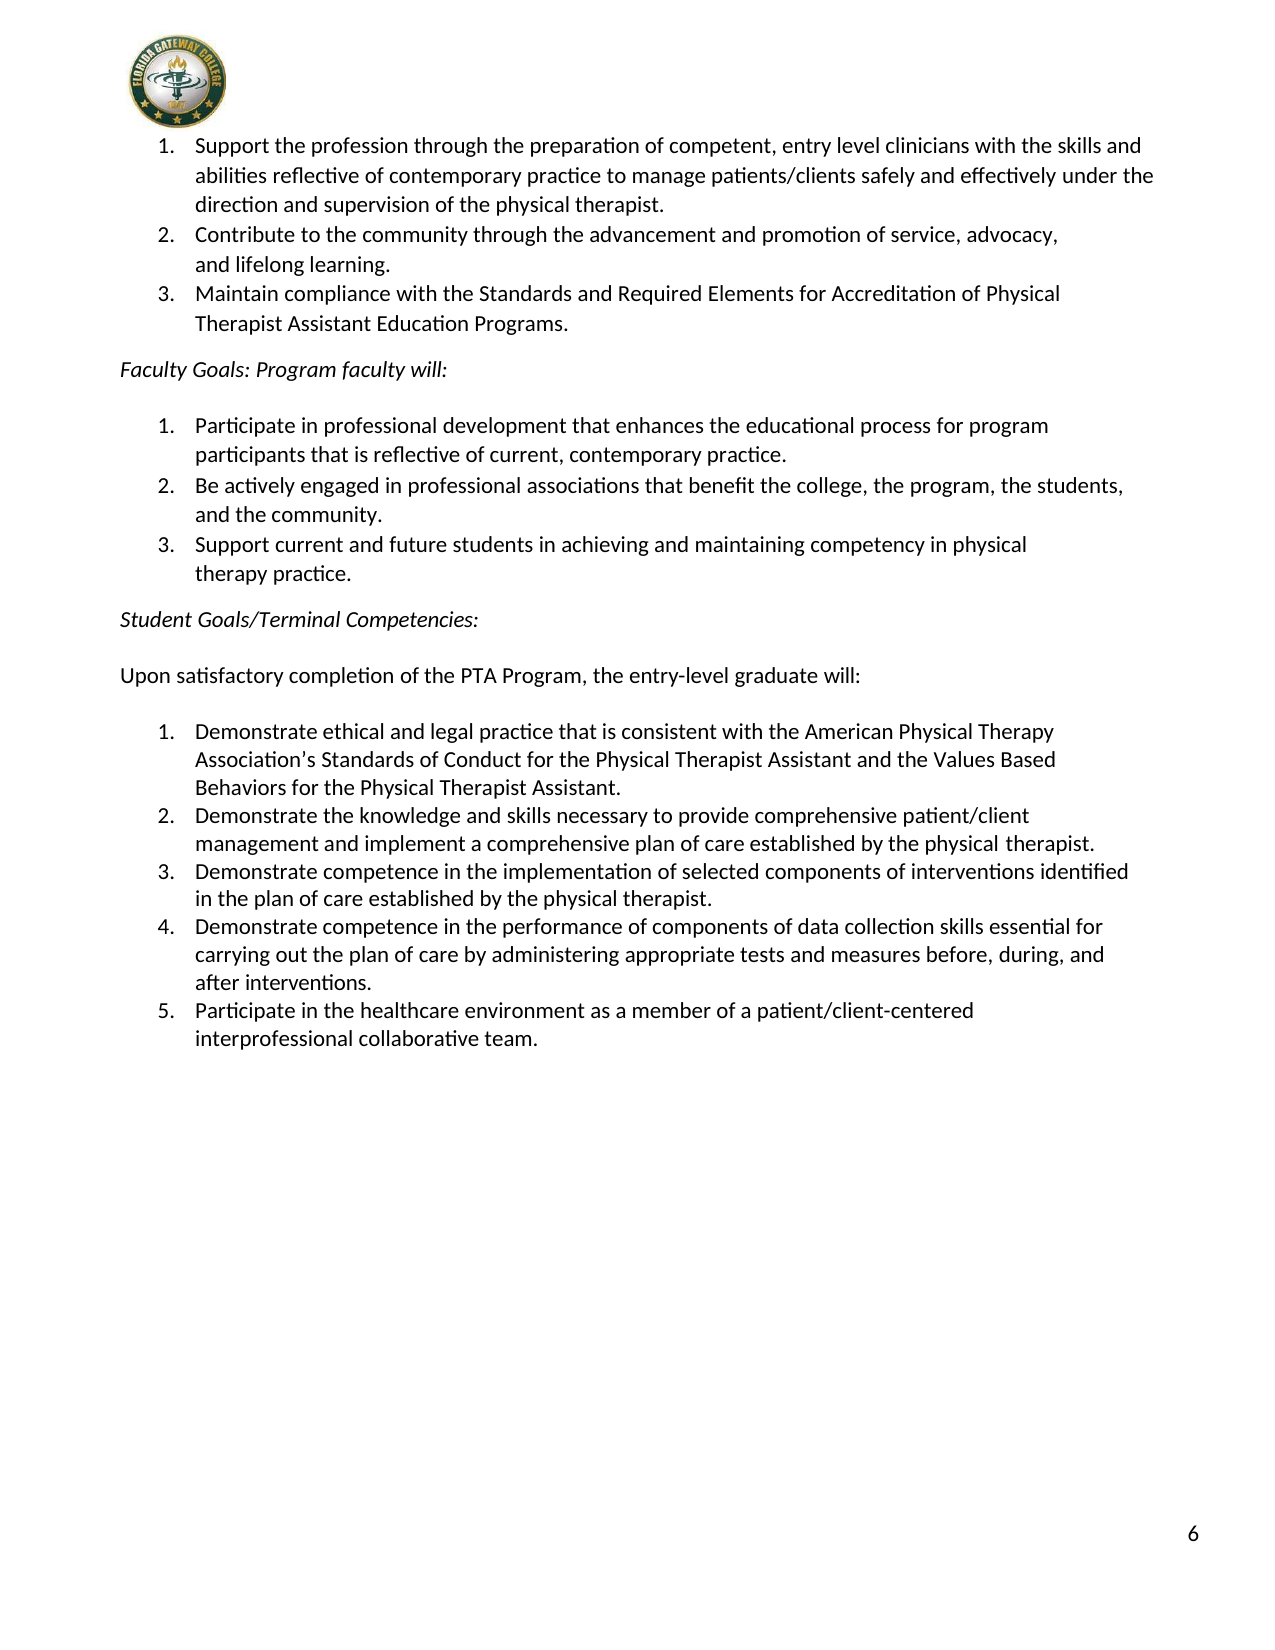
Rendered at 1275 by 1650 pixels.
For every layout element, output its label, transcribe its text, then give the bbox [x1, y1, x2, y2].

list Demonstrate competence in the performance of components of data collection skills essential for carrying out the plan of care by administering appropriate tests and measures before, during, and after interventions. [157, 912, 1154, 996]
text Upon satisfactory completion of the PTA Program, the entry-level graduate will: [120, 661, 1229, 689]
list Participate in the healthcare environment as a member of a patient/client-centered interprofessional collaborative team. [157, 996, 1137, 1052]
list Demonstrate ethical and legal practice that is consistent with the American Physical Therapy Association’s Standards of Conduct for the Physical Therapist Assistant and the Values Based Behaviors for the Physical Therapist Assistant. [157, 717, 1152, 801]
list Support the profession through the preparation of competent, entry level clinicians with the skills and abilities reflective of contemporary practice to manage patients/clients safely and effectively under the direction and supervision of the physical therapist. [157, 131, 1154, 219]
list Demonstrate the knowledge and skills necessary to provide comprehensive patient/client management and implement a comprehensive plan of care established by the physical therapist. [157, 801, 1157, 857]
text Faculty Goals: Program faculty will: [120, 355, 1229, 383]
list Participate in professional development that enhances the educational process for program participants that is reflective of current, contemporary practice. [157, 411, 1164, 468]
list Contribute to the community through the advancement and promotion of service, advocacy, and lifelong learning. [157, 220, 1094, 278]
text Student Goals/Terminal Competencies: [120, 606, 1229, 633]
list Demonstrate competence in the implementation of selected components of interventions identified in the plan of care established by the physical therapist. [157, 857, 1151, 912]
list Be actively engaged in professional associations that benefit the college, the program, the students, and the community. [157, 471, 1163, 528]
picture [125, 30, 227, 132]
list Support current and future students in achieving and maintaining competency in physical therapy practice. [157, 530, 1104, 587]
list Maintain compliance with the Standards and Required Elements for Accreditation of Physical Therapist Assistant Education Programs. [157, 279, 1152, 337]
